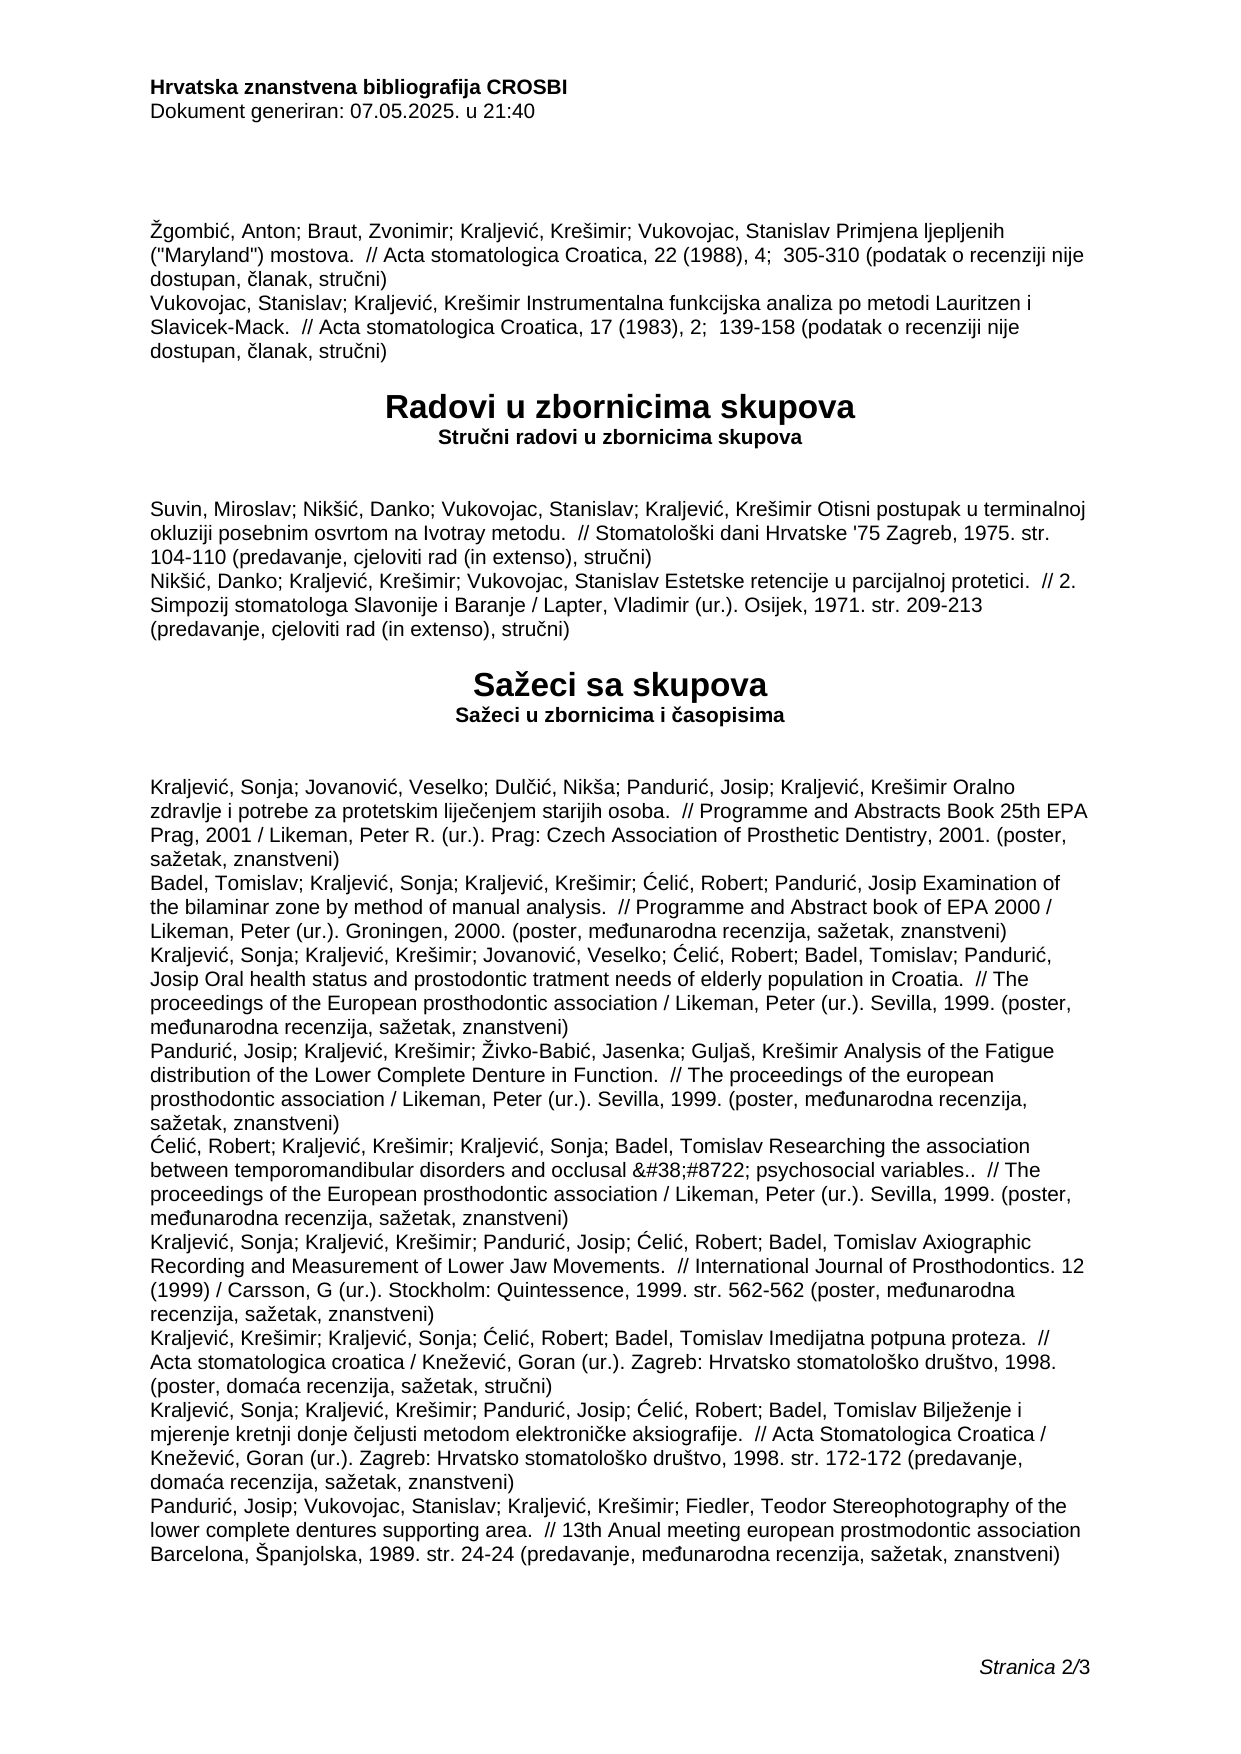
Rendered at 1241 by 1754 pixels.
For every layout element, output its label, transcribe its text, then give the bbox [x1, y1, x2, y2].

text Badel, Tomislav; Kraljević, Sonja; Kraljević, Krešimir; Ćelić, Robert; Pandurić, Josip [150, 871, 1090, 943]
text Vukovojac, Stanislav; Kraljević, Krešimir [150, 291, 1090, 363]
text Kraljević, Sonja; Kraljević, Krešimir; Pandurić, Josip; Ćelić, Robert; Badel, Tomislav [150, 1230, 1090, 1326]
text Žgombić, Anton; Braut, Zvonimir; Kraljević, Krešimir; Vukovojac, Stanislav [150, 219, 1090, 291]
subtitle Sažeci u zbornicima i časopisima [150, 703, 1090, 727]
text Kraljević, Sonja; Kraljević, Krešimir; Pandurić, Josip; Ćelić, Robert; Badel, Tomislav [150, 1398, 1090, 1494]
subtitle Radovi u zbornicima skupova [150, 387, 1090, 425]
text Pandurić, Josip; Kraljević, Krešimir; Živko-Babić, Jasenka; Guljaš, Krešimir [150, 1038, 1090, 1134]
text Kraljević, Sonja; Kraljević, Krešimir; Jovanović, Veselko; Ćelić, Robert; Badel, Tomislav; Pandurić, Josip [150, 943, 1090, 1038]
text Nikšić, Danko; Kraljević, Krešimir; Vukovojac, Stanislav [150, 569, 1090, 641]
text Kraljević, Krešimir; Kraljević, Sonja; Ćelić, Robert; Badel, Tomislav [150, 1326, 1090, 1398]
text Suvin, Miroslav; Nikšić, Danko; Vukovojac, Stanislav; Kraljević, Krešimir [150, 497, 1090, 569]
text Ćelić, Robert; Kraljević, Krešimir; Kraljević, Sonja; Badel, Tomislav [150, 1134, 1090, 1230]
text Pandurić, Josip; Vukovojac, Stanislav; Kraljević, Krešimir; Fiedler, Teodor [150, 1494, 1090, 1566]
subtitle Sažeci sa skupova [150, 665, 1090, 703]
subtitle Stručni radovi u zbornicima skupova [150, 425, 1090, 449]
text Kraljević, Sonja; Jovanović, Veselko; Dulčić, Nikša; Pandurić, Josip; Kraljević, Krešimir [150, 775, 1090, 871]
